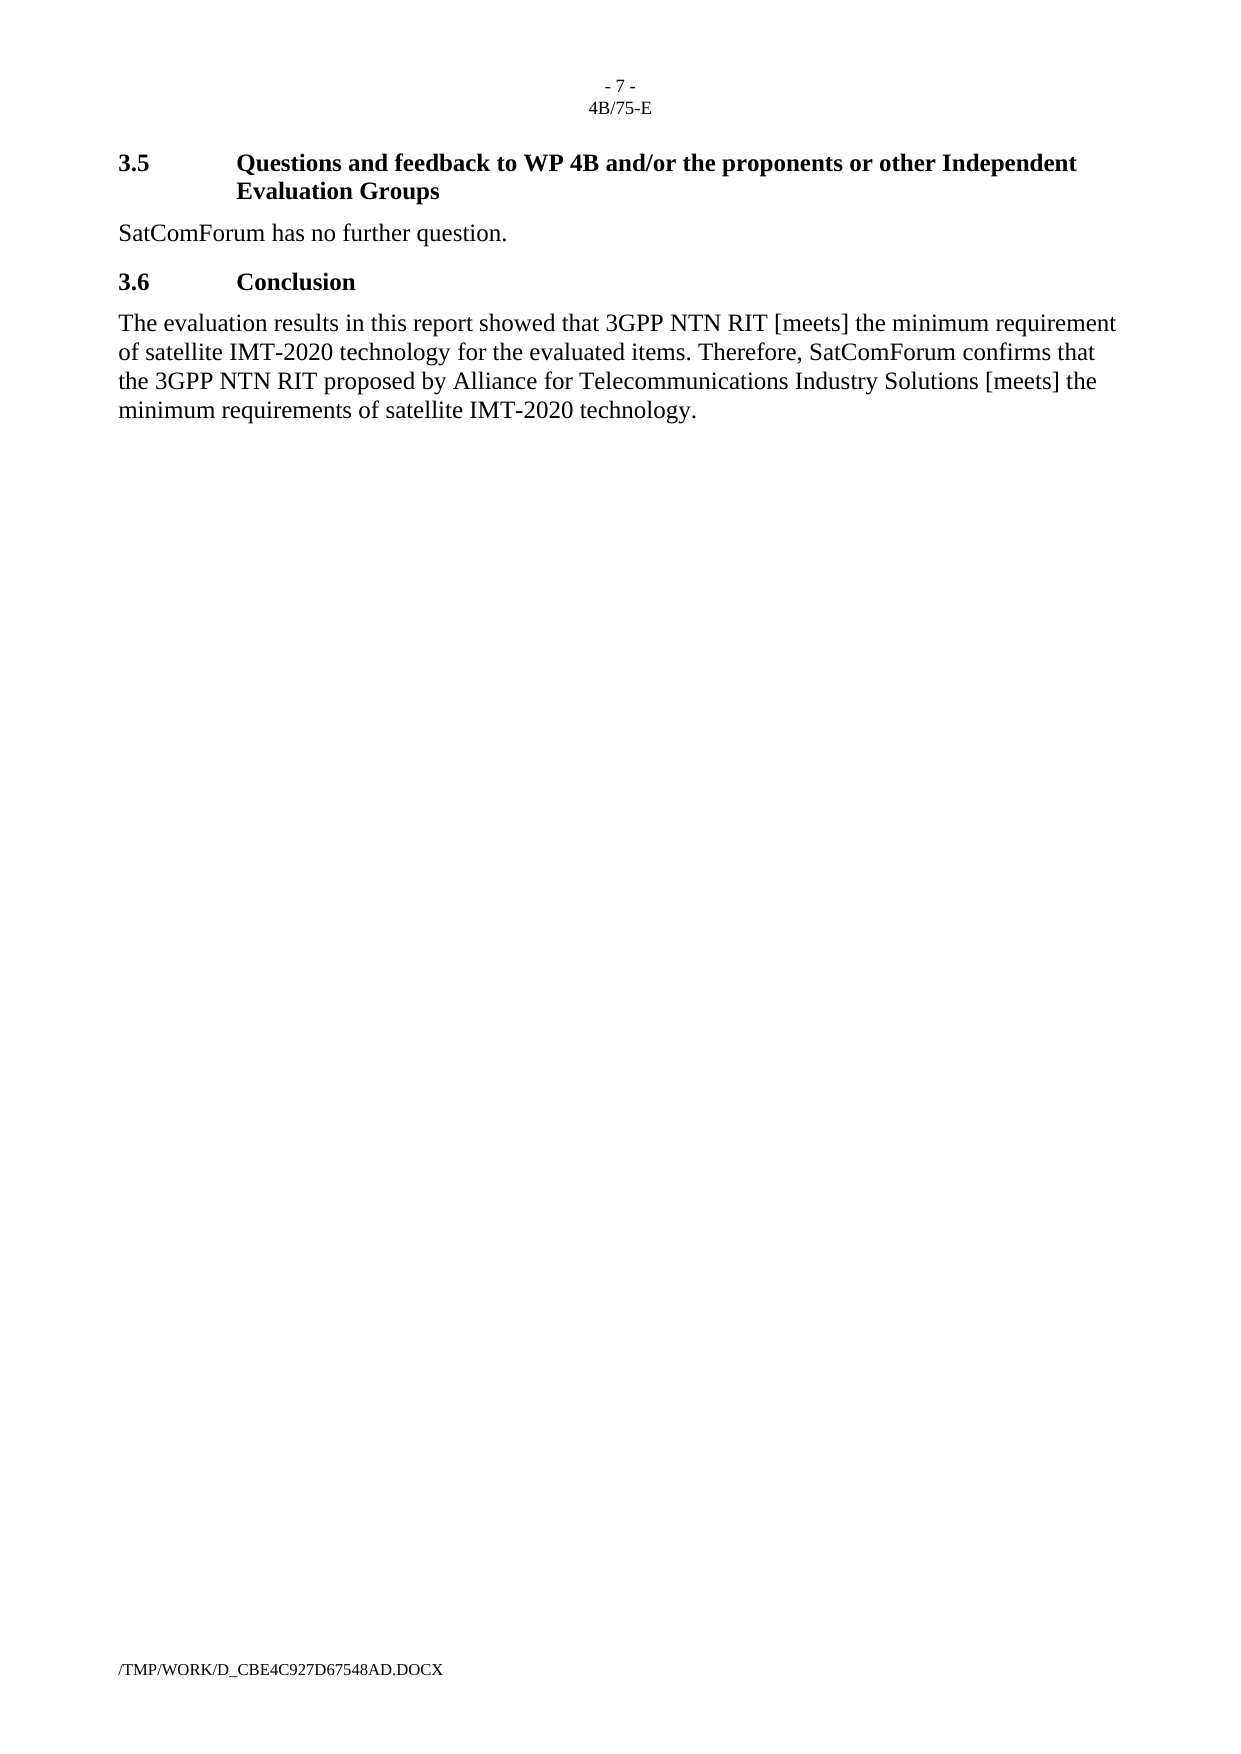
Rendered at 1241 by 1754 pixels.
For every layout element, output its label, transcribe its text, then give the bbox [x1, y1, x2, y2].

text The evaluation results in this report show that 3GPP NTN RIT meets the minimum requirement of satellite IMT-2020 technology. Therefore, SatComForum confirms that the 3GPP NTN RIT proposed by Alliance for Telecommunications Industry Solutions meets the minimum requirements of satellite IMT-2020 technology. [118, 308, 1122, 423]
subtitle 3.5 Questions and feedback to WP 4B and/or the proponents or other Independent Evaluation Groups [118, 148, 1122, 205]
text SatComForum has no further question. [118, 218, 1122, 246]
subtitle 3.6 Conclusion [118, 267, 1122, 296]
